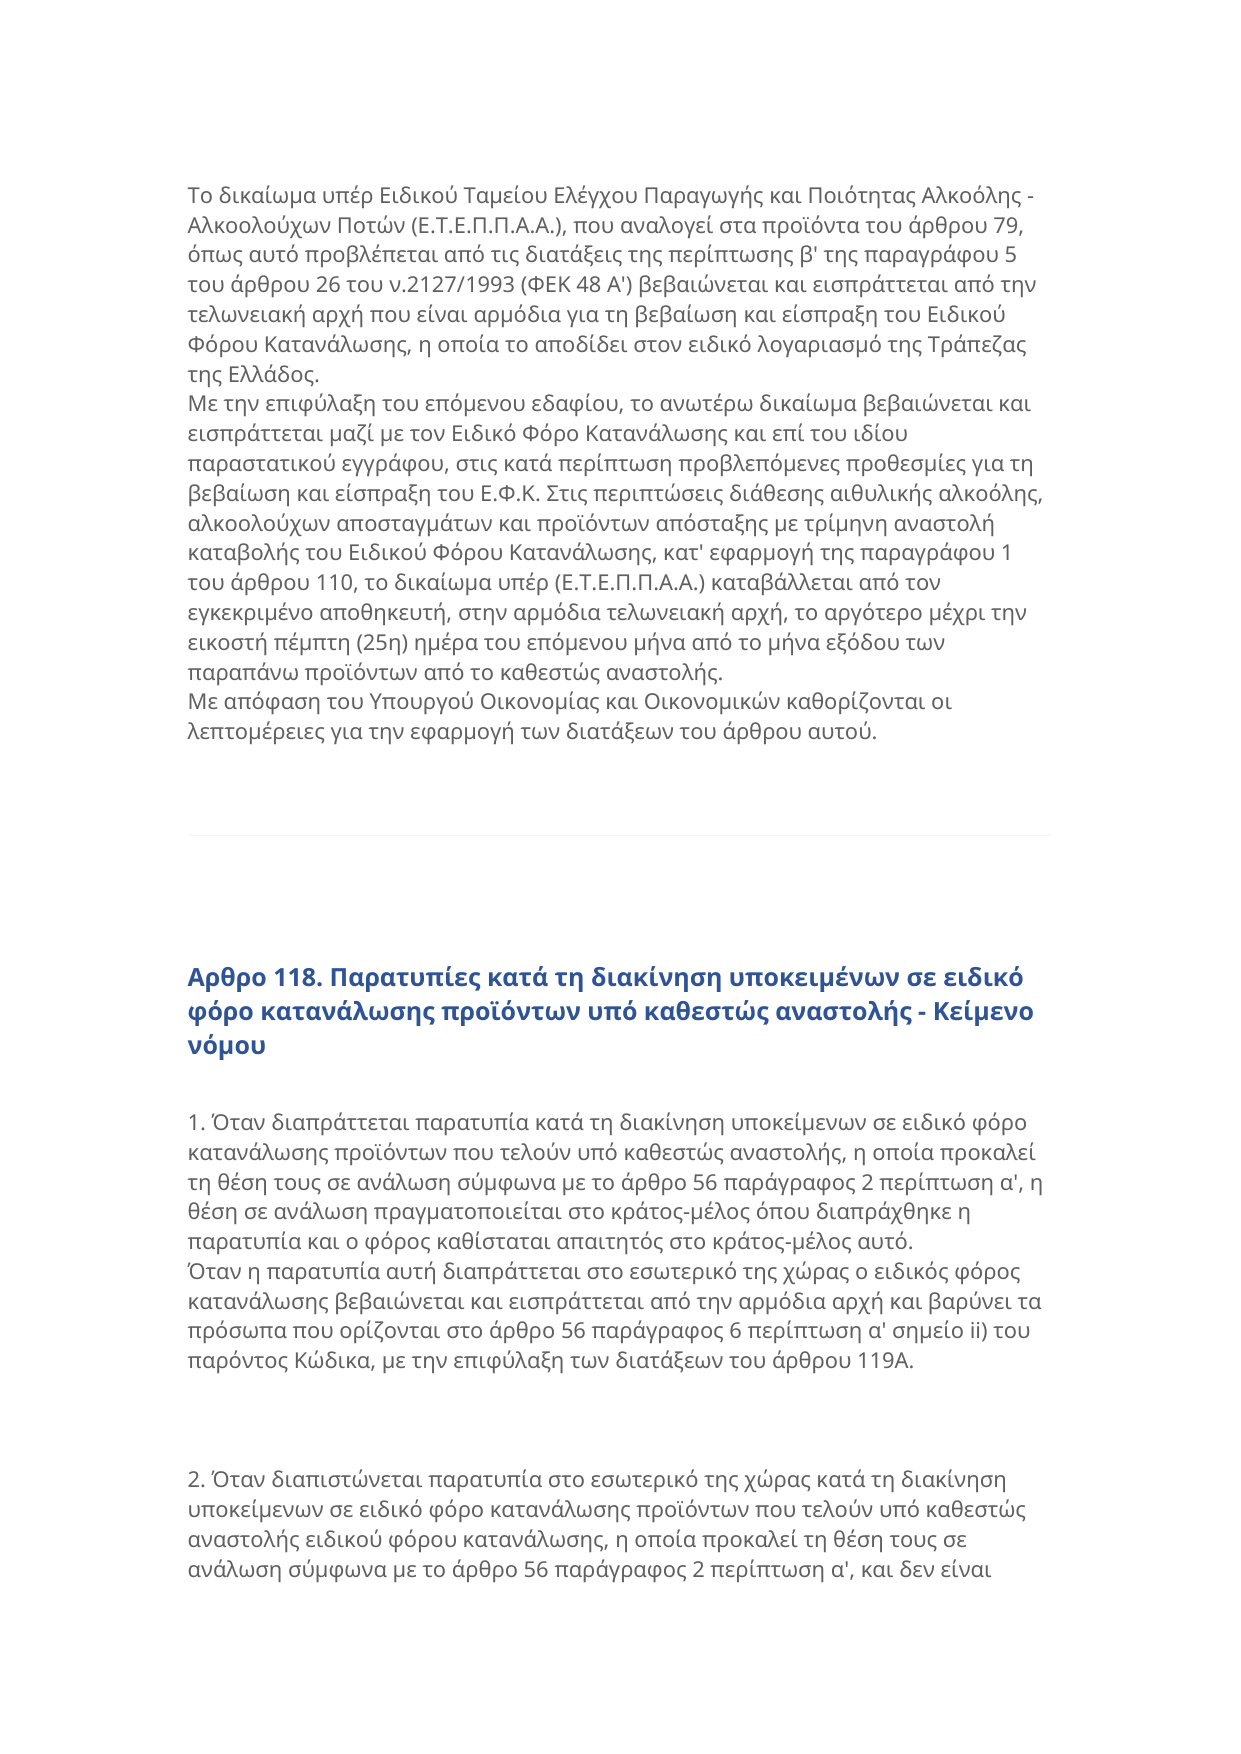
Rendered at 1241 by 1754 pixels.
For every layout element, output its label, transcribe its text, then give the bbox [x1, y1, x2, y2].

subtitle Αρθρο 118. Παρατυπίες κατά τη διακίνηση υποκειμένων σε ειδικό φόρο κατανάλωσης προϊόντων υπό καθεστώς αναστολής - Κείμενο νόμου [187, 959, 1053, 1062]
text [187, 1077, 1053, 1584]
text Το δικαίωμα υπέρ Ειδικού Ταμείου Ελέγχου Παραγωγής και Ποιότητας Αλκοόλης - Αλκοολούχων Ποτών (Ε.Τ.Ε.Π.Π.Α.Α.), που αναλογεί στα προϊόντα του άρθρου 79, όπως αυτό προβλέπεται από τις διατάξεις της περίπτωσης β' της παραγράφου 5 του άρθρου 26 του ν.2127/1993 (ΦΕΚ 48 Α') βεβαιώνεται και εισπράττεται από την τελωνειακή αρχή που είναι αρμόδια για τη βεβαίωση και είσπραξη του Ειδικού Φόρου Κατανάλωσης, η οποία το αποδίδει στον ειδικό λογαριασμό της Τράπεζας της Ελλάδος. Με την επιφύλαξη του επόμενου εδαφίου, το ανωτέρω δικαίωμα βεβαιώνεται και εισπράττεται μαζί με τον Ειδικό Φόρο Κατανάλωσης και επί του ιδίου παραστατικού εγγράφου, στις κατά περίπτωση προβλεπόμενες προθεσμίες για τη βεβαίωση και είσπραξη του Ε.Φ.Κ. Στις περιπτώσεις διάθεσης αιθυλικής αλκοόλης, αλκοολούχων αποσταγμάτων και προϊόντων απόσταξης με τρίμηνη αναστολή καταβολής του Ειδικού Φόρου Κατανάλωσης, κατ' εφαρμογή της παραγράφου 1 του άρθρου 110, το δικαίωμα υπέρ (Ε.Τ.Ε.Π.Π.Α.Α.) καταβάλλεται από τον εγκεκριμένο αποθηκευτή, στην αρμόδια τελωνειακή αρχή, το αργότερο μέχρι την εικοστή πέμπτη (25η) ημέρα του επόμενου μήνα από το μήνα εξόδου των παραπάνω προϊόντων από το καθεστώς αναστολής. Με απόφαση του Υπουργού Οικονομίας και Οικονομικών καθορίζονται οι λεπτομέρειες για την εφαρμογή των διατάξεων του άρθρου αυτού. [187, 150, 1053, 804]
